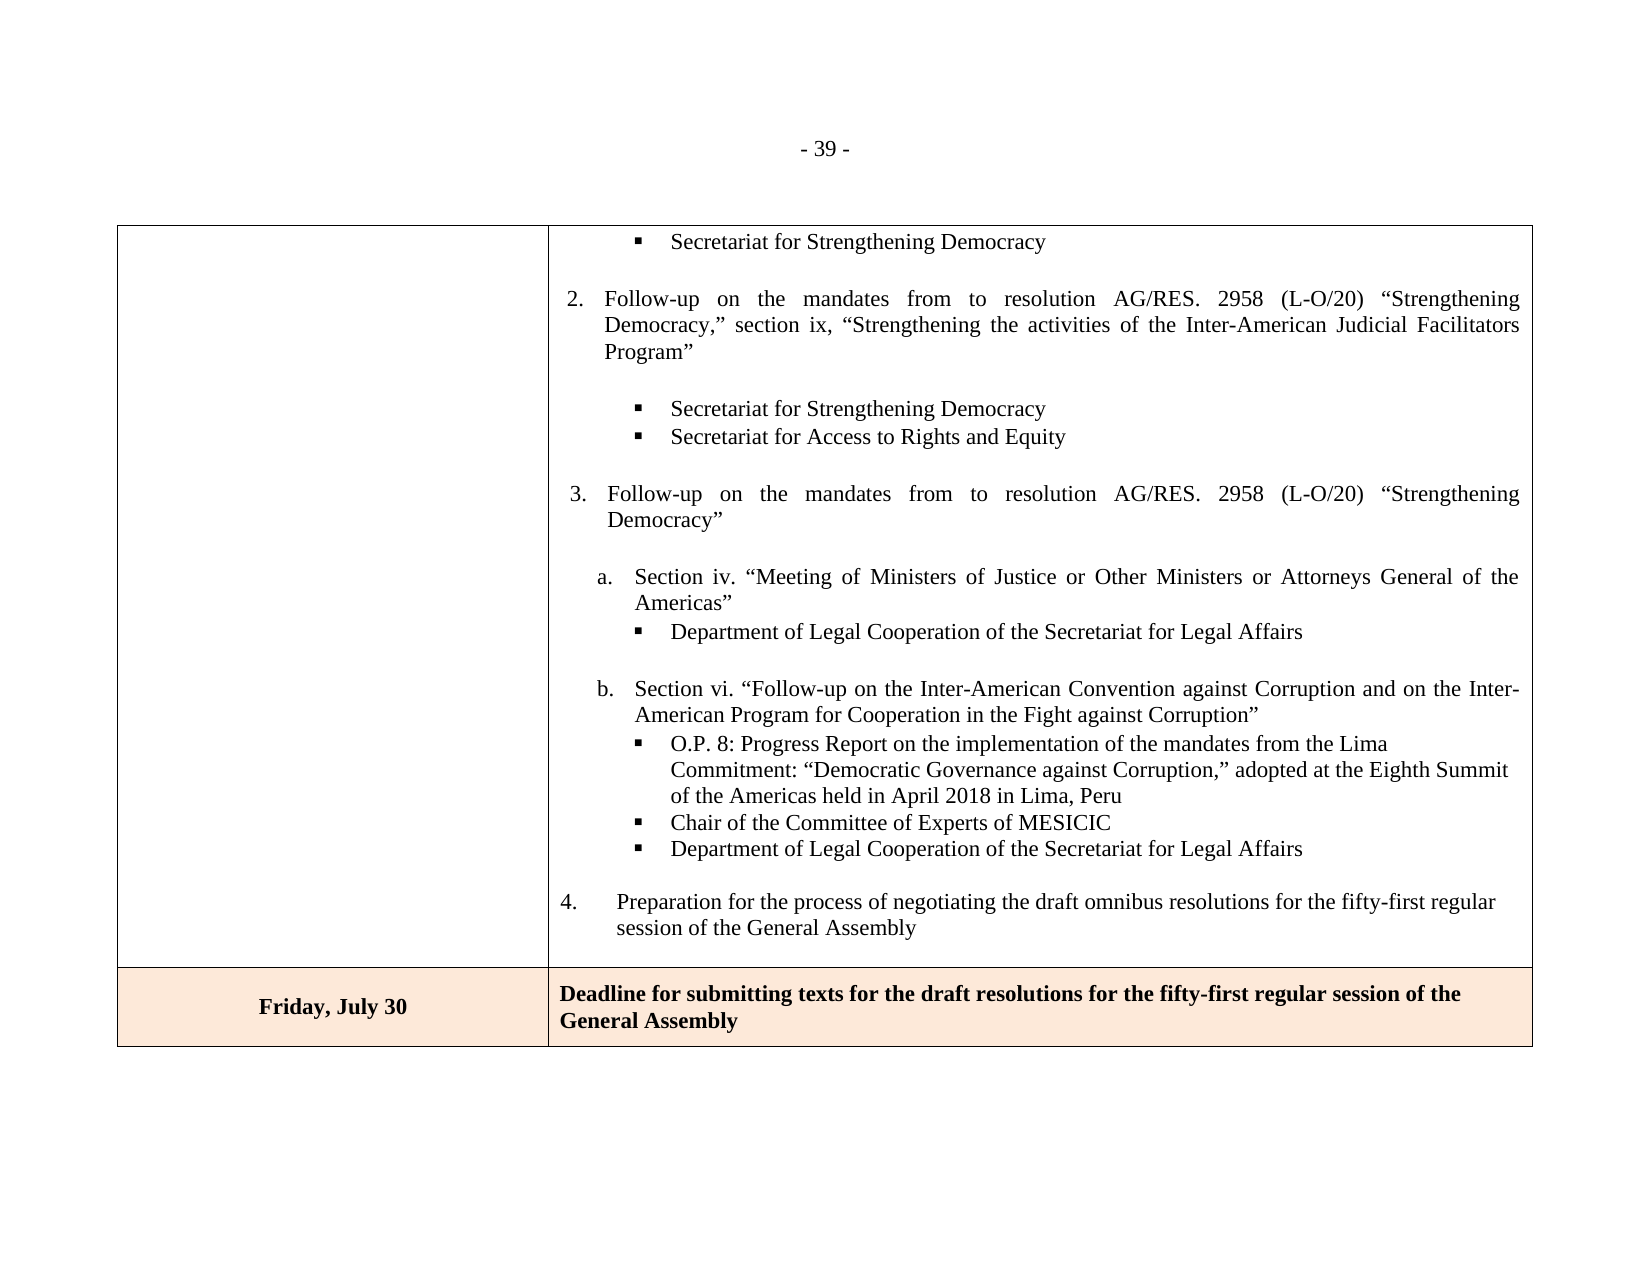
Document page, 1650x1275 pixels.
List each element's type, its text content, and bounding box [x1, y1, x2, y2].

table_cell Friday, July 30 [118, 968, 548, 1046]
table_cell Deadline for submitting texts for the draft resolutions for the fifty-first regular session of the General Assembly [549, 968, 1532, 1046]
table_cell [118, 226, 548, 967]
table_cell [549, 226, 1532, 967]
